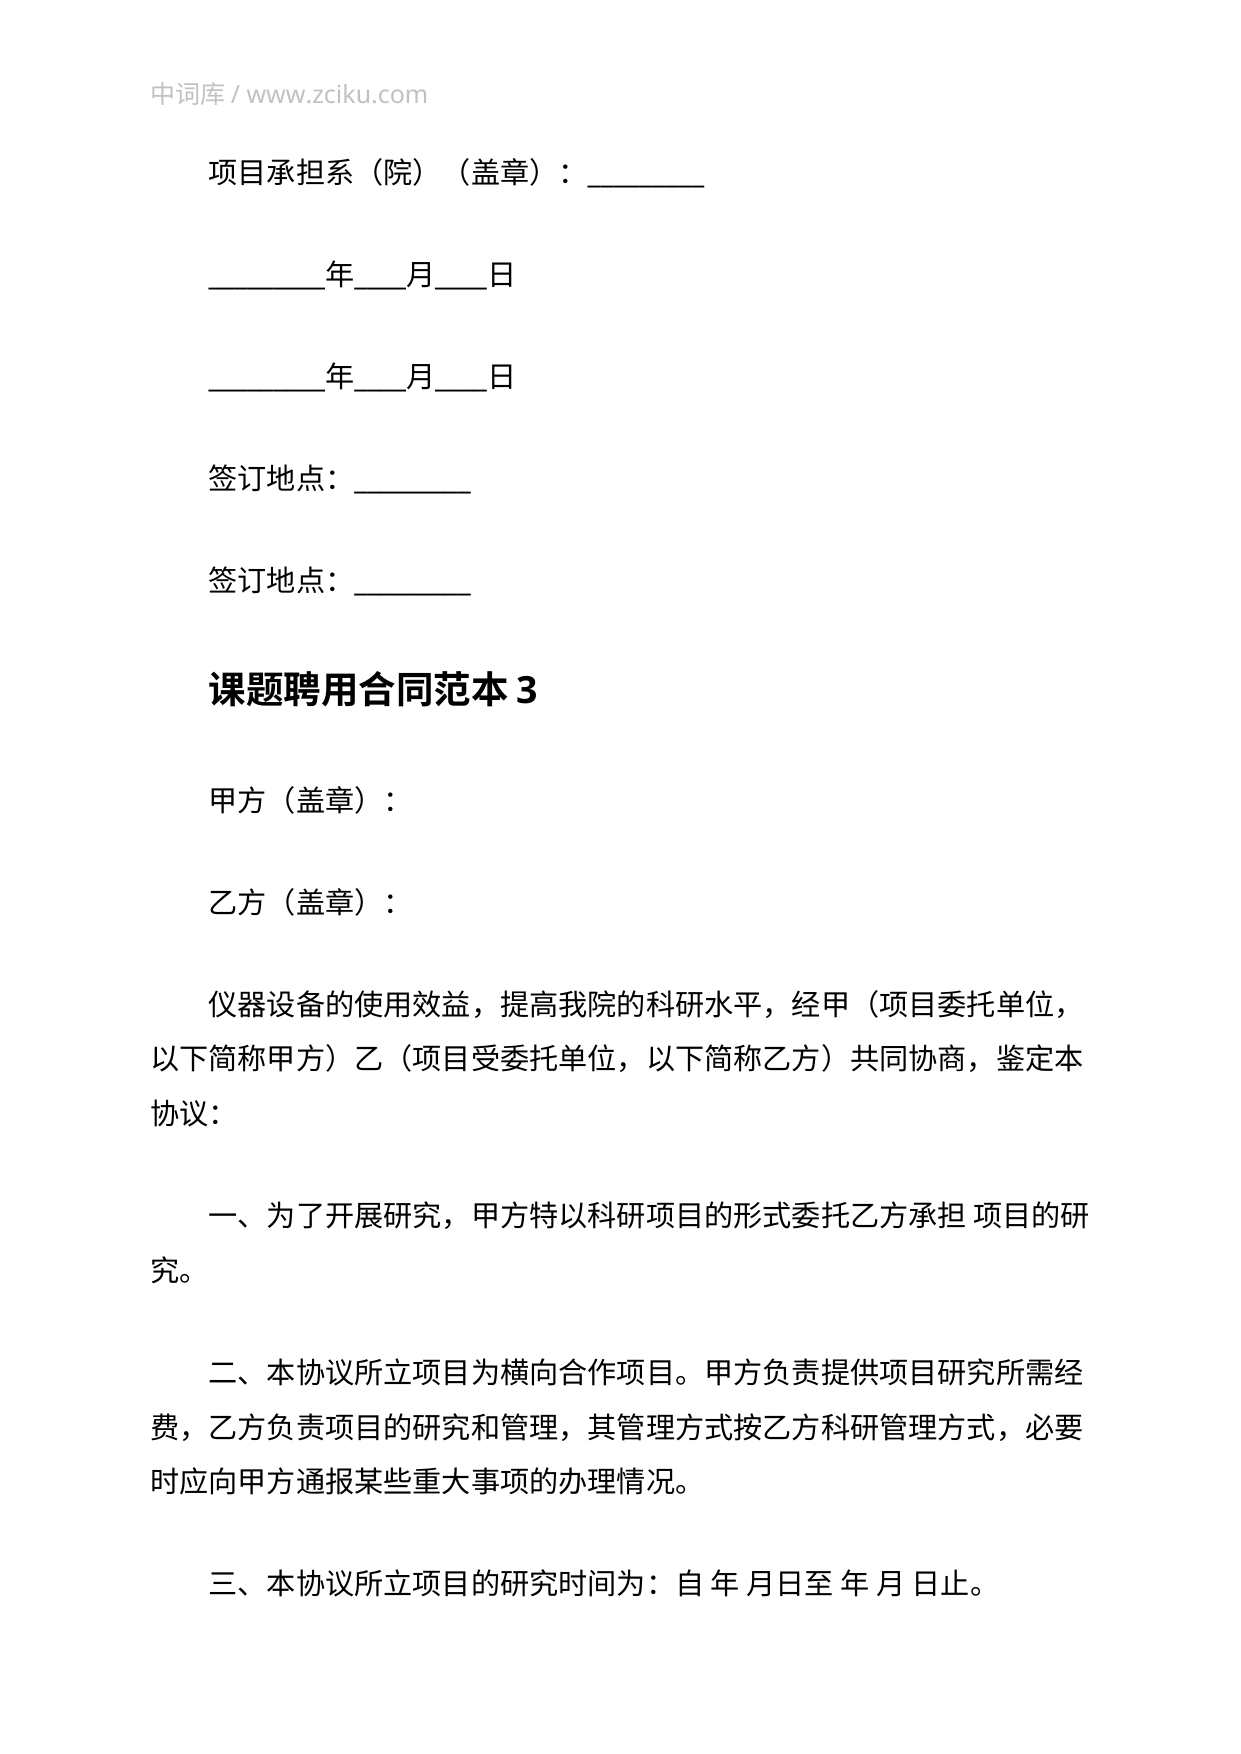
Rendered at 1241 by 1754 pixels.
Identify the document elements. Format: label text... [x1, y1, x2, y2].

text 签订地点：_________ [150, 558, 1090, 600]
text 甲方（盖章）： [150, 777, 1090, 820]
text 签订地点：_________ [150, 456, 1090, 498]
text _________年____月____日 [150, 354, 1090, 396]
text 二、本协议所立项目为横向合作项目。甲方负责提供项目研究所需经费，乙方负责项目的研究和管理，其管理方式按乙方科研管理方式，必要时应向甲方通报某些重大事项的办理情况。 [150, 1349, 1090, 1501]
text _________年____月____日 [150, 252, 1090, 294]
text 乙方（盖章）： [150, 879, 1090, 922]
text 一、为了开展研究，甲方特以科研项目的形式委托乙方承担 项目的研究。 [150, 1193, 1090, 1290]
text 课题聘用合同范本3 [150, 660, 1090, 714]
text 三、本协议所立项目的研究时间为：自 年 月日至 年 月 日止。 [150, 1561, 1090, 1603]
text 仪器设备的使用效益，提高我院的科研水平，经甲（项目委托单位，以下简称甲方）乙（项目受委托单位，以下简称乙方）共同协商，鉴定本协议： [150, 981, 1090, 1133]
text 项目承担系（院）（盖章）：_________ [150, 150, 1090, 192]
